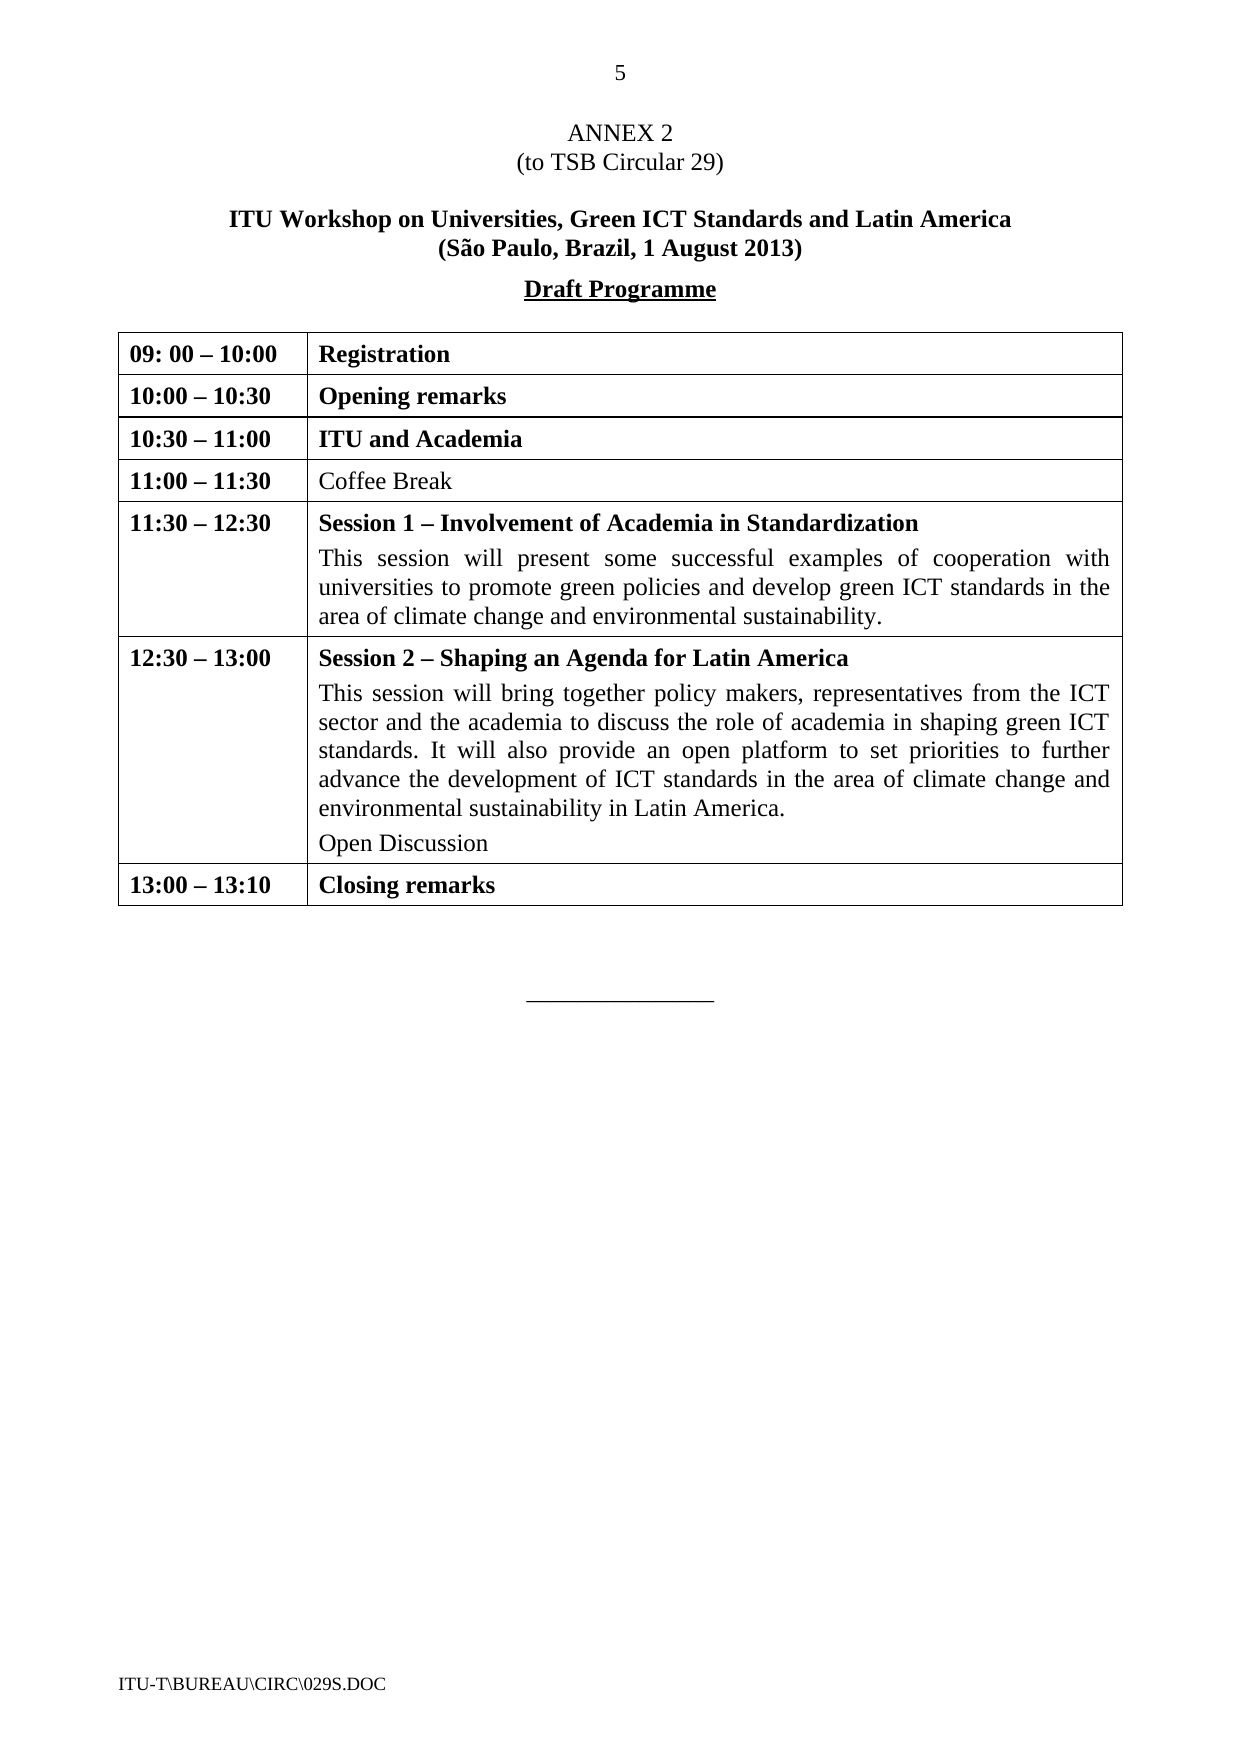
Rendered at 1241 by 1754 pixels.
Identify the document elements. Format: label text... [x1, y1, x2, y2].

table_cell 10:00 – 10:30 [119, 375, 307, 416]
text _______________ [118, 976, 1122, 1005]
table_cell Opening remarks [308, 375, 1122, 416]
table_cell Closing remarks [308, 864, 1122, 905]
table_cell 13:00 – 13:10 [119, 864, 307, 905]
table_header 09: 00 – 10:00 [119, 333, 307, 374]
table_cell 12:30 – 13:00 [119, 637, 307, 863]
table_cell 11:30 – 12:30 [119, 502, 307, 636]
table_cell Session 2 – Shaping an Agenda for Latin America This session will bring together policy makers, representatives from the ICT sector and the academia to discuss the role of academia in shaping green ICT standards. It will also provide an open platform to set priorities to further advance the development of ICT standards in the area of climate change and environmental sustainability in Latin America. Open Discussion [308, 637, 1122, 863]
text Draft Programme [118, 274, 1122, 303]
table_cell ITU and Academia [308, 418, 1122, 459]
text (São Paulo, Brazil, 1 August 2013) [118, 233, 1122, 262]
text ANNEX 2 (to TSB Circular 29) [118, 118, 1122, 176]
table_cell Coffee Break [308, 460, 1122, 501]
table_cell 10:30 – 11:00 [119, 418, 307, 459]
table_cell 11:00 – 11:30 [119, 460, 307, 501]
text ITU Workshop on Universities, Green ICT Standards and Latin America [118, 204, 1122, 233]
table_header Registration [308, 333, 1122, 374]
table_cell Session 1 – Involvement of Academia in Standardization This session will present some successful examples of cooperation with universities to promote green policies and develop green ICT standards in the area of climate change and environmental sustainability. [308, 502, 1122, 636]
